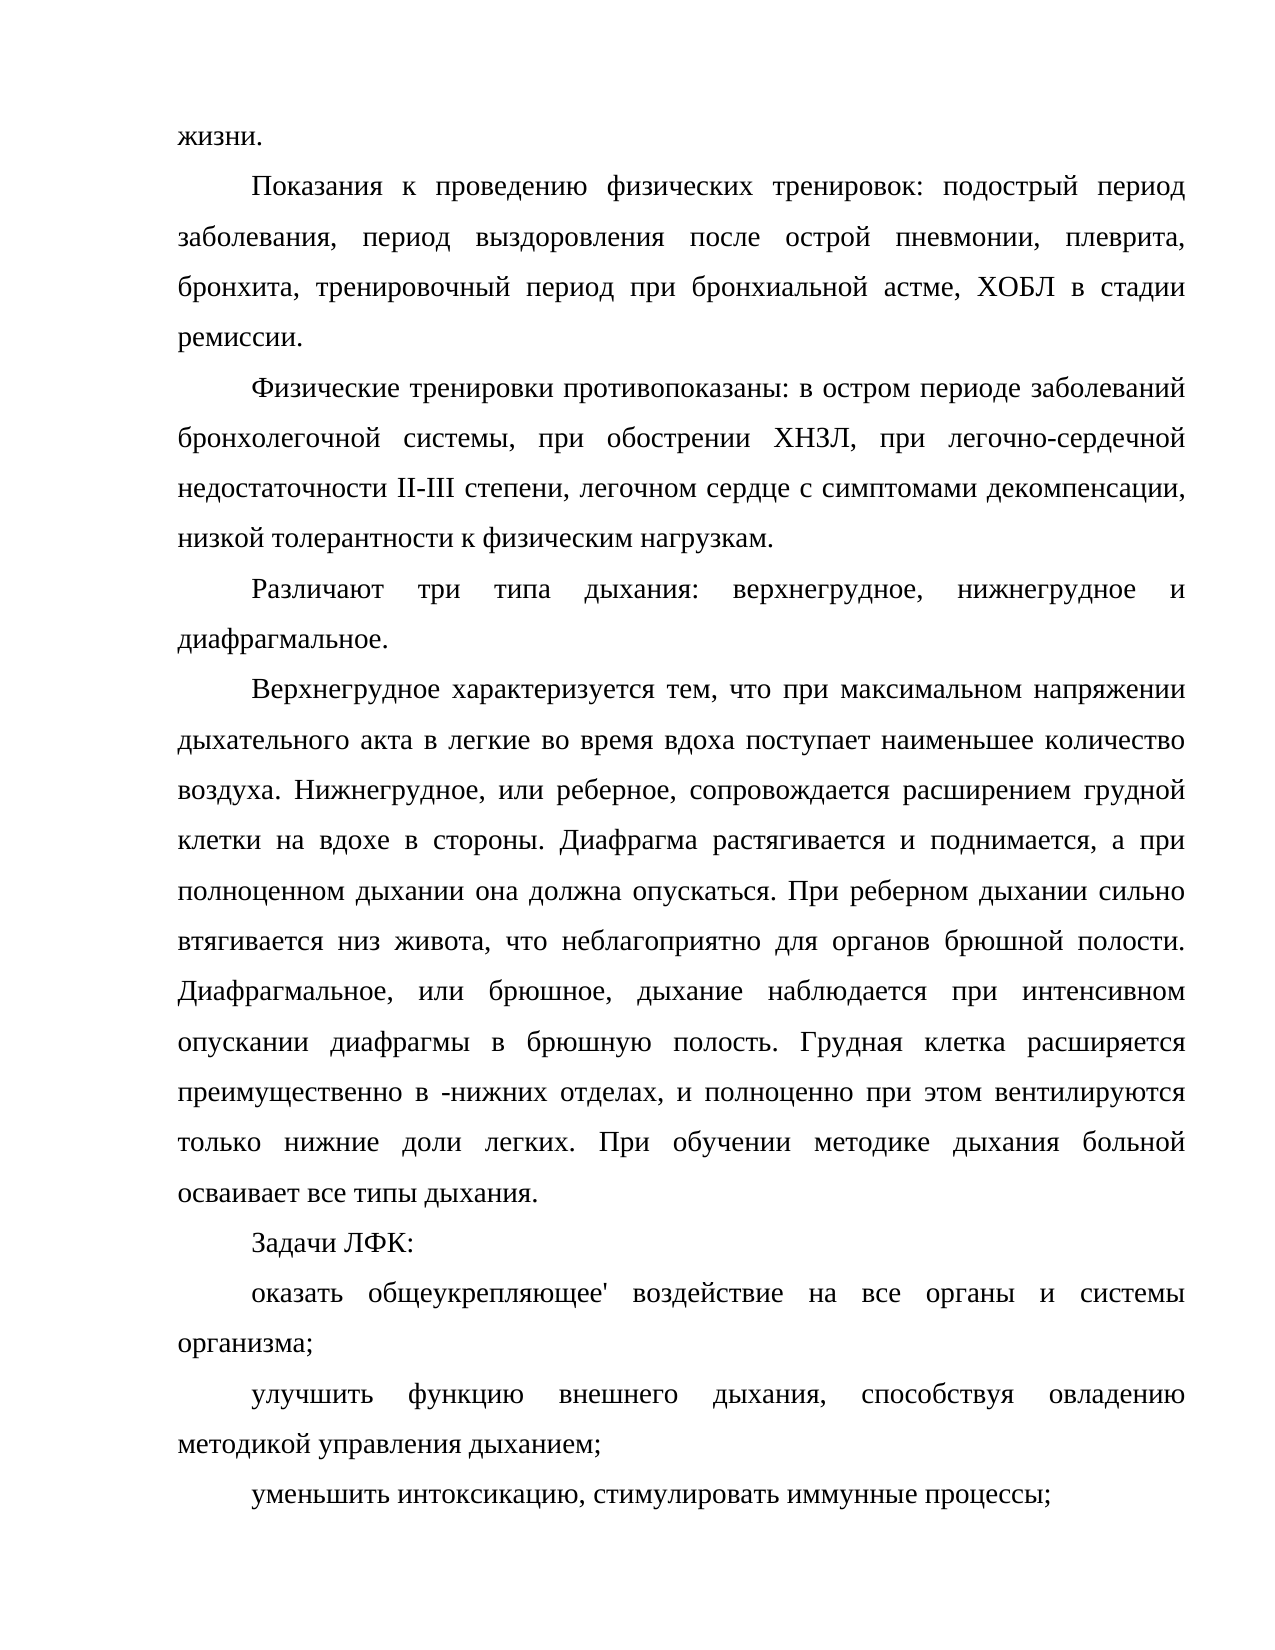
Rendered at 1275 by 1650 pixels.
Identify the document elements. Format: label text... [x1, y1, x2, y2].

text уменьшить интоксикацию, стимулировать иммунные процессы; [177, 1477, 1186, 1510]
text Различают три типа дыхания: верхнегрудное, нижнегрудное и диафрагмальное. [177, 571, 1186, 655]
text Физические тренировки противопоказаны: в остром периоде заболеваний бронхолегочной системы, при обострении ХНЗЛ, при легочно-сердечной недостаточности II-III степени, легочном сердце с симптомами декомпенсации, низкой толерантности к физическим нагрузкам. [177, 370, 1186, 554]
text улучшить функцию внешнего дыхания, способствуя овладению методикой управления дыханием; [177, 1376, 1186, 1460]
text оказать общеукрепляющее' воздействие на все органы и системы организма; [177, 1275, 1186, 1359]
text Показания к проведению физических тренировок: подострый период заболевания, период выздоровления после острой пневмонии, плеврита, бронхита, тренировочный период при бронхиальной астме, ХОБЛ в стадии ремиссии. [177, 168, 1186, 353]
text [177, 118, 1186, 152]
text Задачи ЛФК: [177, 1225, 1186, 1258]
text Верхнегрудное характеризуется тем, что при максимальном напряжении дыхательного акта в легкие во время вдоха поступает наименьшее количество воздуха. Нижнегрудное, или реберное, сопровождается расширением грудной клетки на вдохе в стороны. Диафрагма растягивается и поднимается, а при полноценном дыхании она должна опускаться. При реберном дыхании сильно втягивается низ живота, что неблагоприятно для органов брюшной полости. Диафрагмальное, или брюшное, дыхание наблюдается при интенсивном опускании диафрагмы в брюшную полость. Грудная клетка расширяется преимущественно в -нижних отделах, и полноценно при этом вентилируются только нижние доли легких. При обучении методике дыхания больной осваивает все типы дыхания. [177, 672, 1186, 1208]
